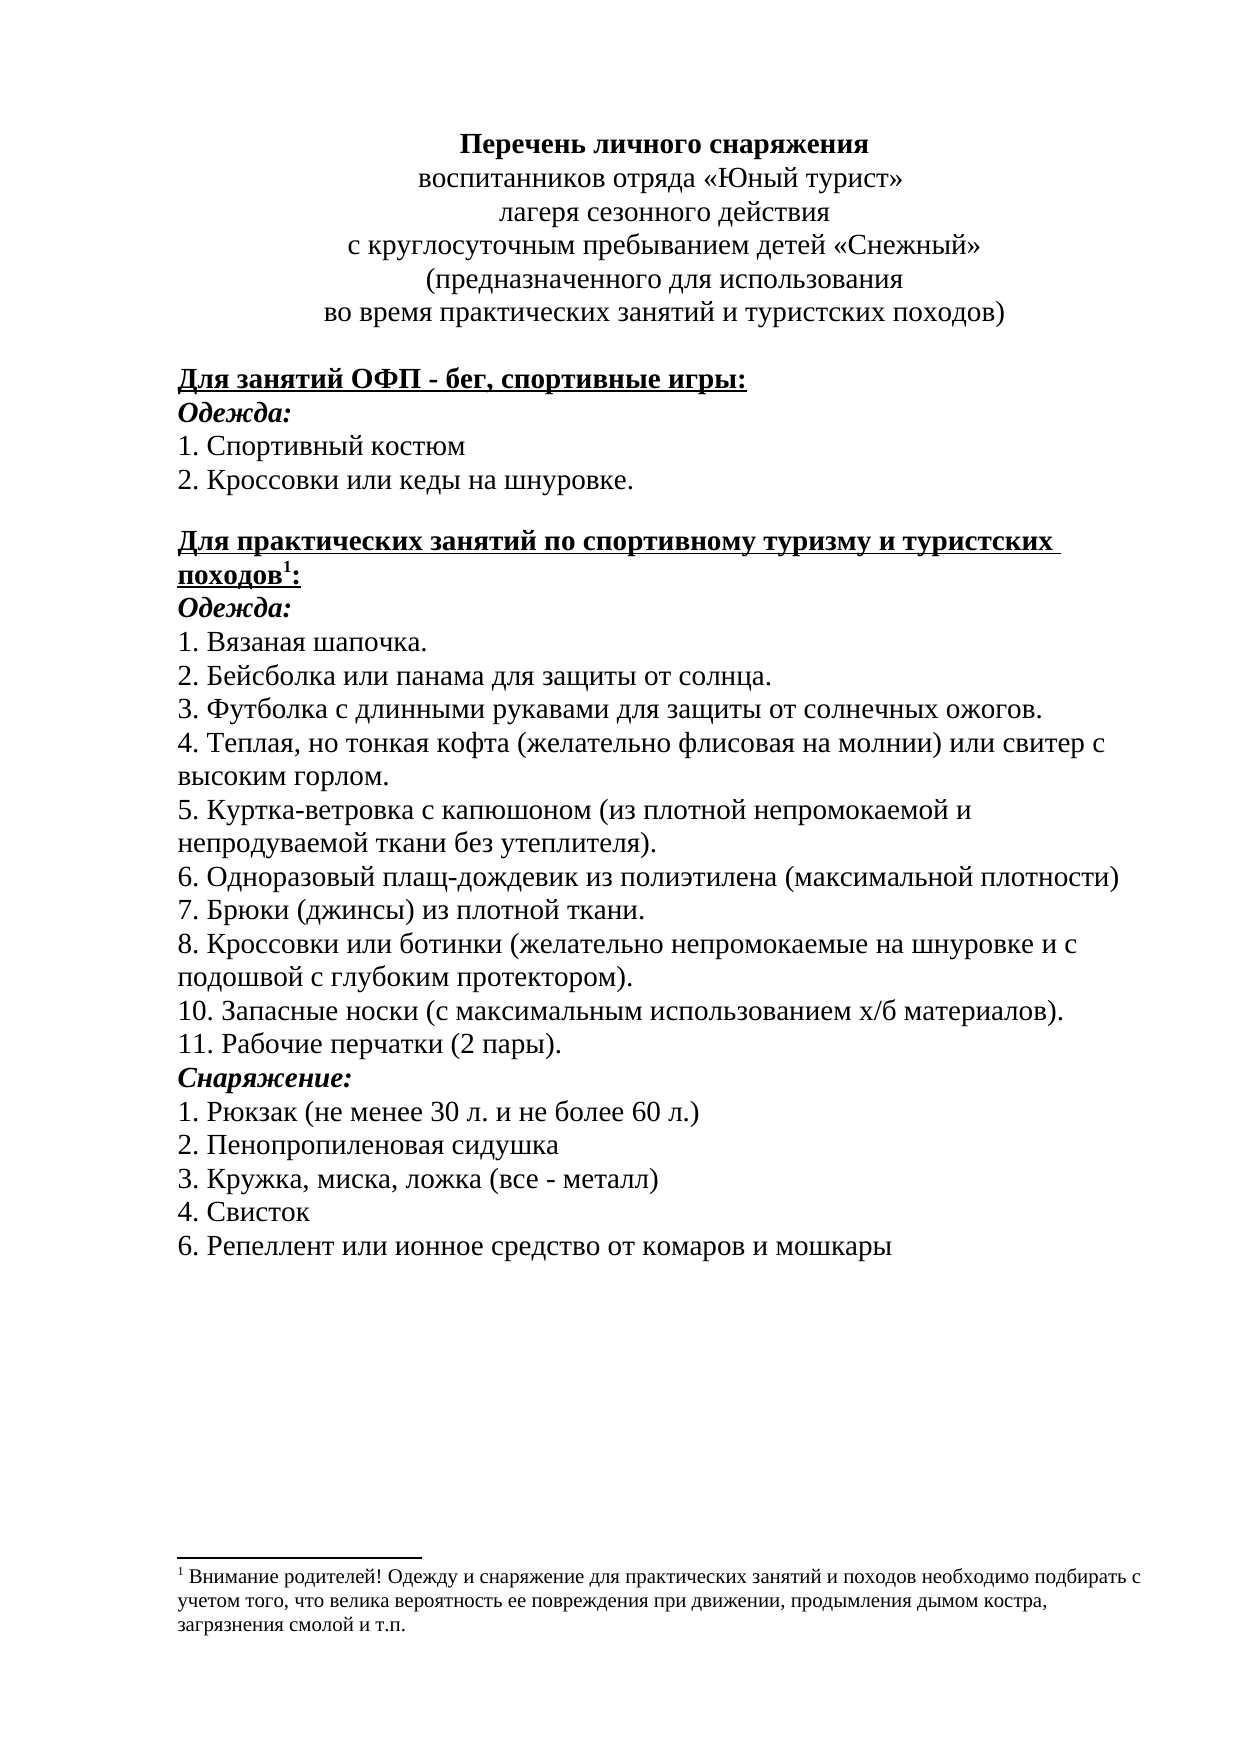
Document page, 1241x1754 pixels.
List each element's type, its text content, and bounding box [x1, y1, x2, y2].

text с круглосуточным пребыванием детей «Снежный» [177, 227, 1152, 261]
text 2. Бейсболка или панама для защиты от солнца. [177, 658, 1152, 691]
text Для занятий ОФП - бег, спортивные игры: [177, 361, 1152, 395]
text 3. Кружка, миска, ложка (все - металл) [177, 1161, 1152, 1194]
text 11. Рабочие перчатки (2 пары). [177, 1027, 1152, 1060]
text 6. Одноразовый плащ-дождевик из полиэтилена (максимальной плотности) [177, 859, 1152, 892]
text 5. Куртка-ветровка с капюшоном (из плотной непромокаемой и непродуваемой ткани без утеплителя). [177, 792, 1152, 859]
text 3. Футболка с длинными рукавами для защиты от солнечных ожогов. [177, 691, 1152, 725]
text Для практических занятий по спортивному туризму и туристских походов: [177, 523, 1152, 591]
text 2. Пенопропиленовая сидушка [177, 1127, 1152, 1161]
text 8. Кроссовки или ботинки (желательно непромокаемые на шнуровке и с подошвой с глубоким протектором). [177, 926, 1152, 993]
text Одежда: [177, 591, 1152, 624]
text 4. Свисток [177, 1194, 1152, 1228]
text воспитанников отряда «Юный турист» лагеря сезонного действия [177, 160, 1152, 227]
text 4. Теплая, но тонкая кофта (желательно флисовая на молнии) или свитер с высоким горлом. [177, 725, 1152, 792]
text 1. Рюкзак (не менее . и не более .) [177, 1094, 1152, 1127]
text Перечень личного снаряжения [177, 127, 1152, 160]
text 1. Спортивный костюм [177, 428, 1152, 462]
text (предназначенного для использования [177, 261, 1152, 294]
text Снаряжение: [177, 1060, 1152, 1094]
text 1. Вязаная шапочка. [177, 624, 1152, 658]
text 2. Кроссовки или кеды на шнуровке. [177, 462, 1152, 523]
text во время практических занятий и туристских походов) [177, 294, 1152, 328]
text 10. Запасные носки (с максимальным использованием х/б материалов). [177, 993, 1152, 1027]
text 7. Брюки (джинсы) из плотной ткани. [177, 892, 1152, 926]
text Одежда: [177, 395, 1152, 428]
text 6. Репеллент или ионное средство от комаров и мошкары [177, 1228, 1152, 1261]
